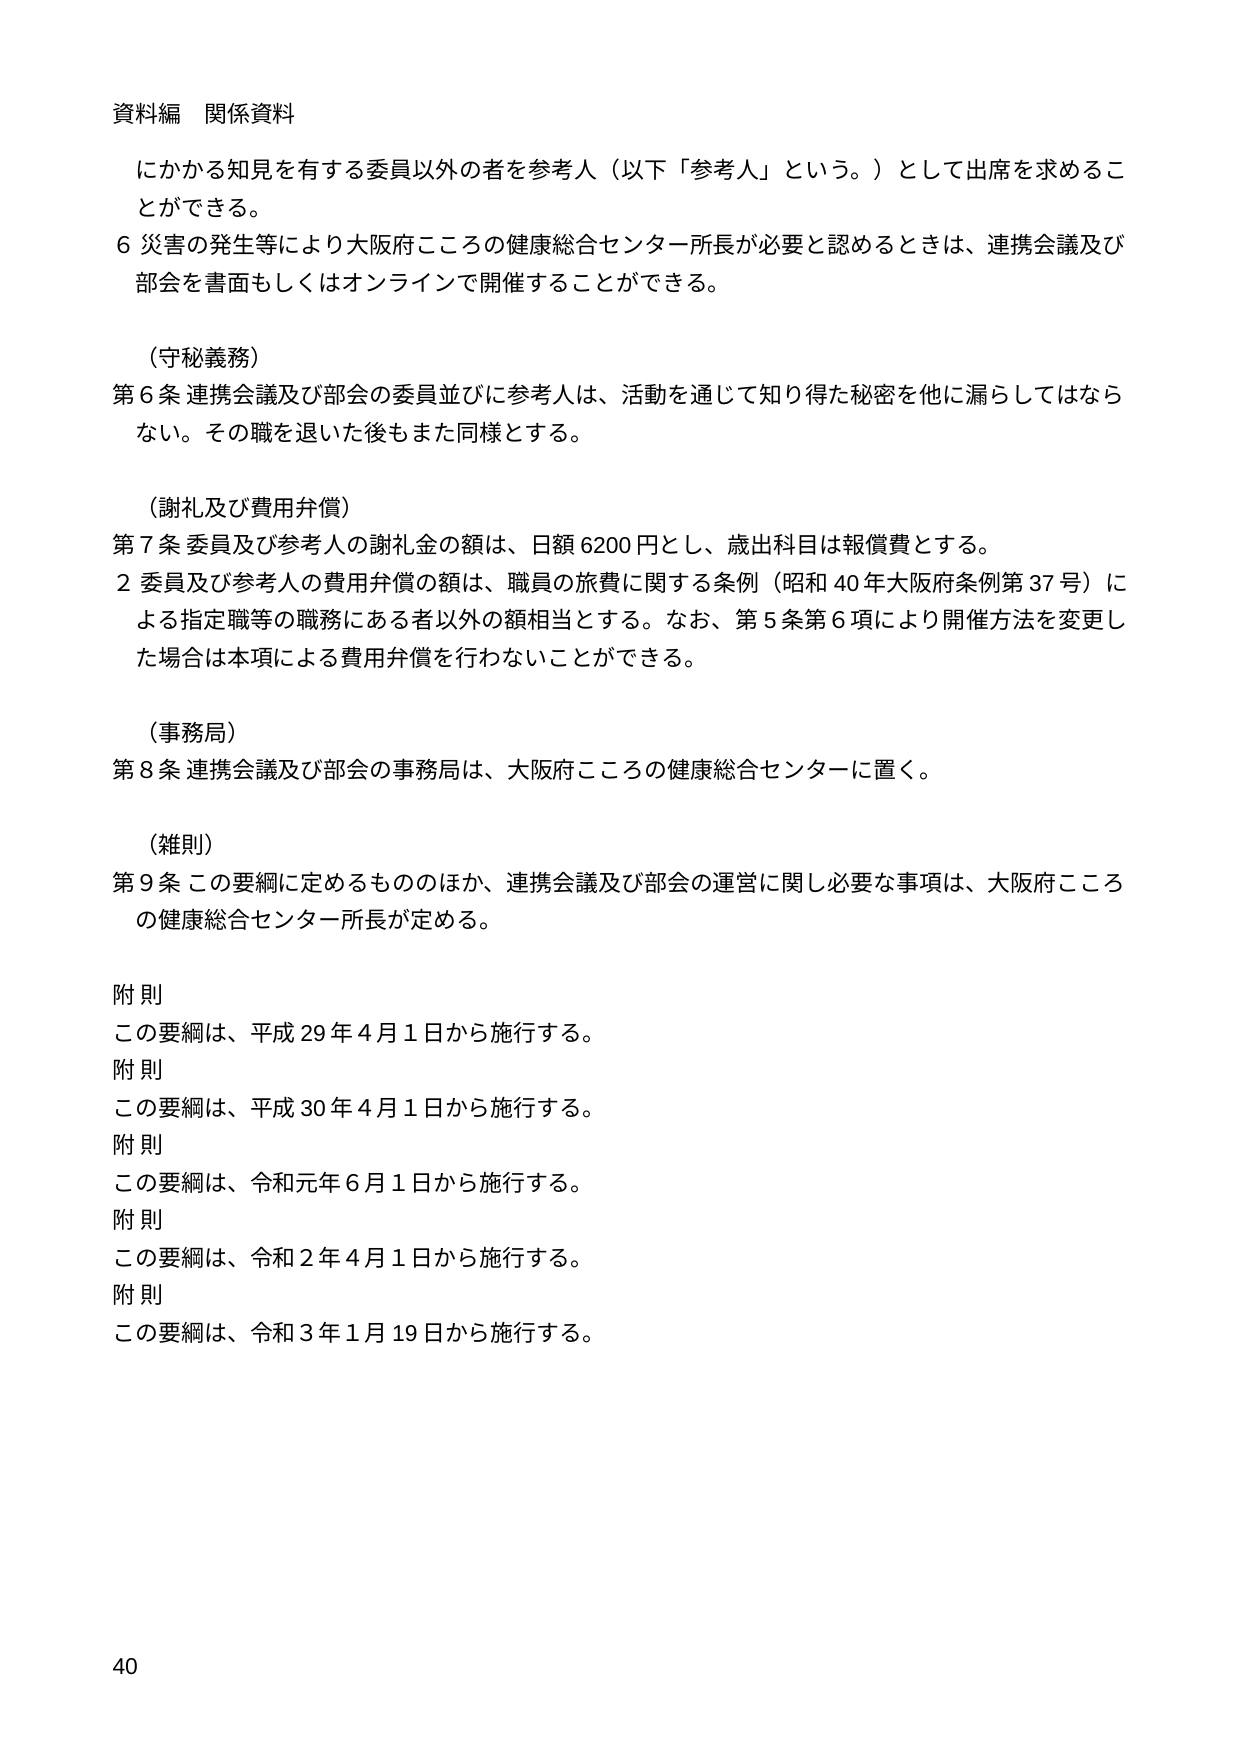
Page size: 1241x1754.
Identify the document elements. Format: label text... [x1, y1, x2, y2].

text この要綱は、平成30年４月１日から施行する。 [112, 1087, 1128, 1125]
text 第６条 連携会議及び部会の委員並びに参考人は、活動を通じて知り得た秘密を他に漏らしてはならない。その職を退いた後もまた同様とする。 [112, 375, 1128, 450]
text 附 則 [112, 1200, 1128, 1237]
text （守秘義務） [112, 337, 1128, 375]
text この要綱は、令和元年６月１日から施行する。 [112, 1162, 1128, 1200]
text 第７条 委員及び参考人の謝礼金の額は、日額6200円とし、歳出科目は報償費とする。 [112, 525, 1128, 562]
text この要綱は、平成29年４月１日から施行する。 [112, 1012, 1128, 1050]
text この要綱は、令和２年４月１日から施行する。 [112, 1237, 1128, 1275]
text ６ 災害の発生等により大阪府こころの健康総合センター所長が必要と認めるときは、連携会議及び部会を書面もしくはオンラインで開催することができる。 [112, 225, 1128, 300]
text 第９条 この要綱に定めるもののほか、連携会議及び部会の運営に関し必要な事項は、大阪府こころの健康総合センター所長が定める。 [112, 862, 1128, 937]
text （事務局） [112, 712, 1128, 750]
text 第８条 連携会議及び部会の事務局は、大阪府こころの健康総合センターに置く。 [112, 750, 1128, 787]
text （雑則） [112, 825, 1128, 862]
text 附 則 [112, 975, 1128, 1012]
text 附 則 [112, 1050, 1128, 1087]
text 附 則 [112, 1275, 1128, 1312]
text （謝礼及び費用弁償） [112, 487, 1128, 525]
text この要綱は、令和３年１月19日から施行する。 [112, 1312, 1128, 1350]
text 附 則 [112, 1125, 1128, 1162]
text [112, 150, 1128, 225]
text ２ 委員及び参考人の費用弁償の額は、職員の旅費に関する条例（昭和40年大阪府条例第37号）による指定職等の職務にある者以外の額相当とする。なお、第5条第６項により開催方法を変更した場合は本項による費用弁償を行わないことができる。 [112, 562, 1128, 675]
